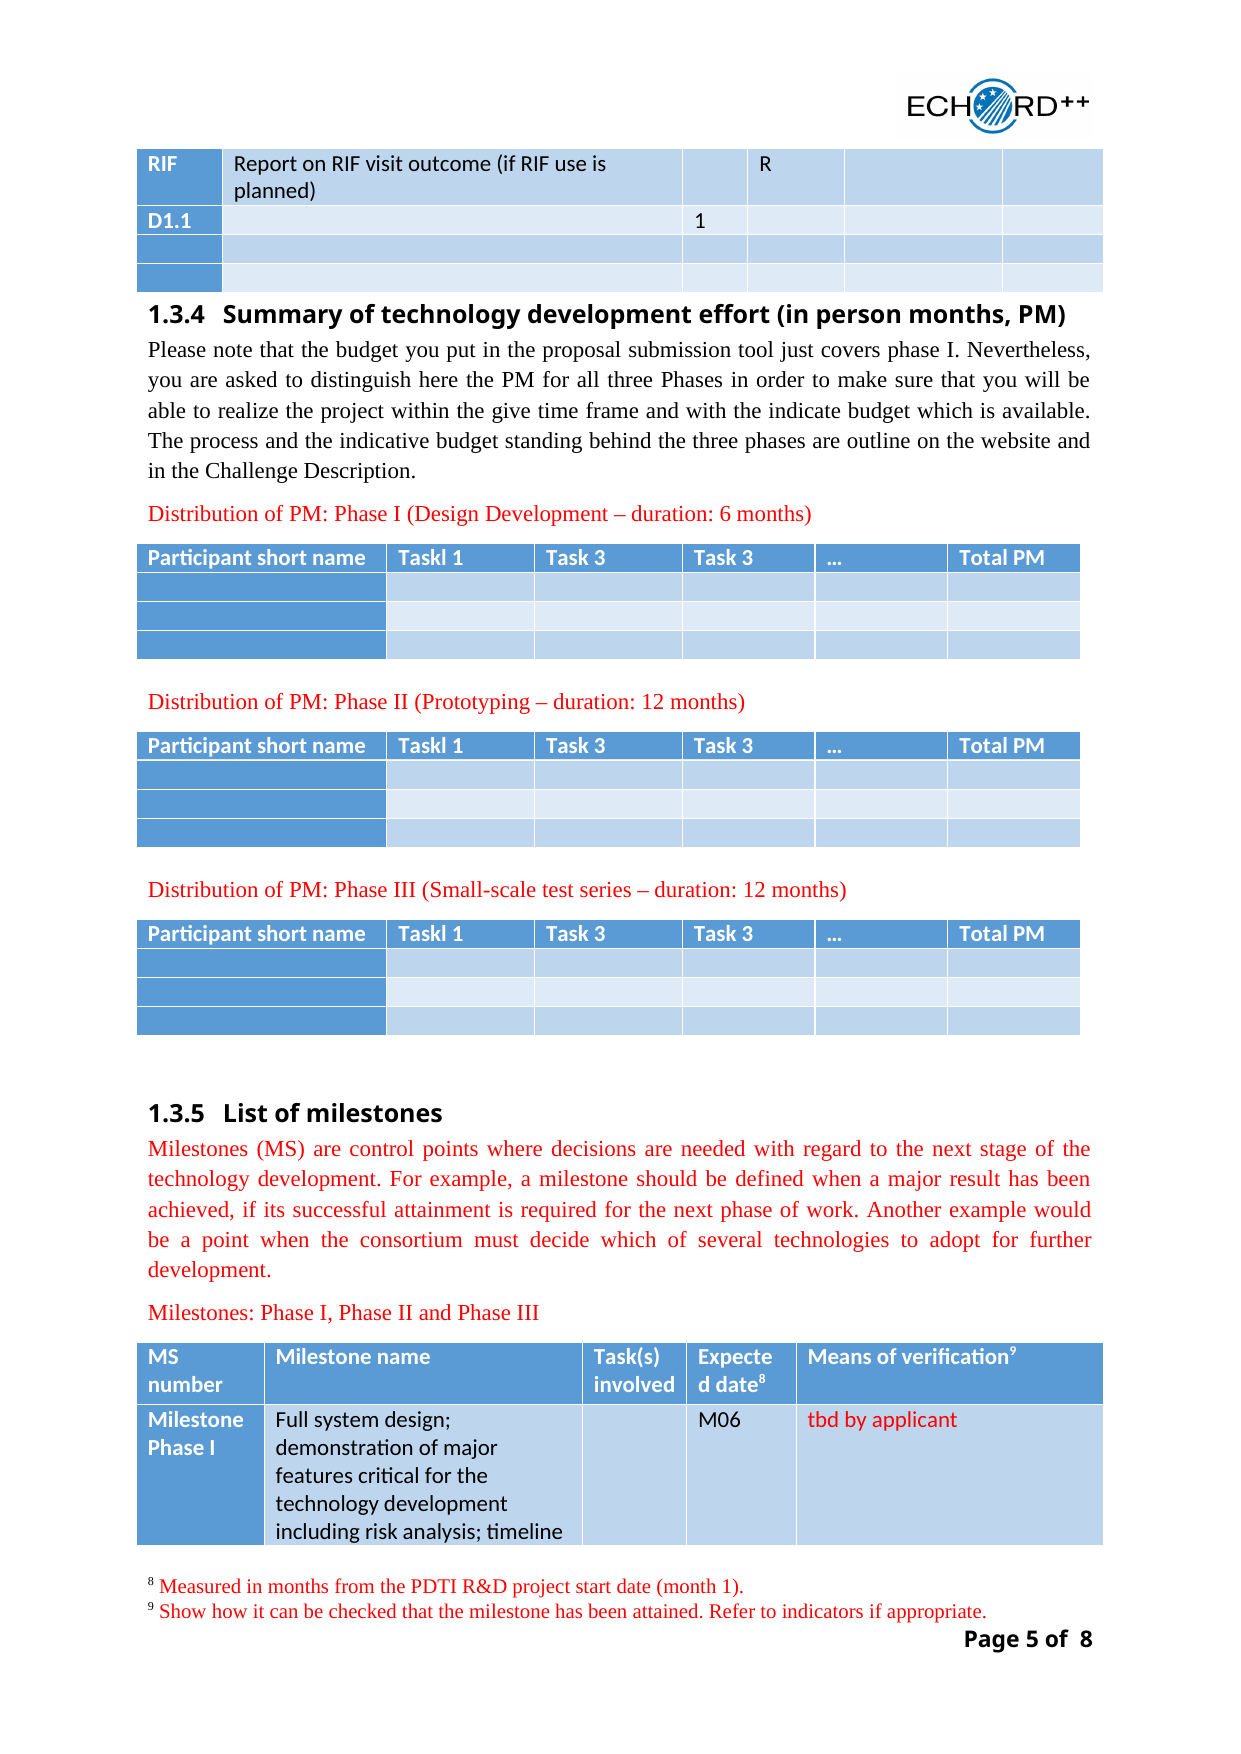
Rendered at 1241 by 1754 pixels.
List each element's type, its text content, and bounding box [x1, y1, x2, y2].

table_cell [137, 235, 222, 263]
table_header Participant short name [137, 544, 386, 572]
table_cell [948, 1007, 1080, 1035]
table_cell 1 [683, 206, 747, 234]
table_cell [387, 602, 534, 630]
table_cell M06 [687, 1405, 796, 1545]
text Distribution of PM: Phase II (Prototyping – duration: 12 months) [148, 688, 1093, 714]
table_cell [948, 949, 1080, 977]
table_cell [535, 1007, 682, 1035]
table_cell [948, 819, 1080, 847]
picture [894, 73, 1093, 138]
table_cell [816, 1007, 947, 1035]
table_cell [683, 790, 814, 818]
table_cell [683, 235, 747, 263]
table_cell [1003, 206, 1103, 234]
table_cell [535, 819, 682, 847]
table_cell [1003, 149, 1103, 205]
table_cell [748, 235, 844, 263]
table_header Milestone name [265, 1343, 582, 1404]
table_cell [535, 978, 682, 1006]
text Distribution of PM: Phase III (Small-scale test series – duration: 12 months) [148, 876, 1093, 902]
table_cell [137, 978, 386, 1006]
table_cell [948, 761, 1080, 789]
table_cell [683, 819, 814, 847]
table_header Total PM [948, 544, 1080, 572]
table_cell [683, 949, 814, 977]
table_cell [535, 602, 682, 630]
table_cell [137, 573, 386, 601]
table_header … [816, 544, 947, 572]
table_header Expected date [687, 1343, 796, 1404]
table_cell [683, 149, 747, 205]
table_cell [535, 573, 682, 601]
table_header Total PM [948, 920, 1080, 948]
table_cell [137, 1007, 386, 1035]
table_cell [583, 1405, 686, 1545]
table_cell [683, 978, 814, 1006]
table_cell [535, 761, 682, 789]
table_cell [223, 235, 682, 263]
table_cell Milestone Phase I [137, 1405, 264, 1545]
table_cell [137, 790, 386, 818]
table_cell [387, 761, 534, 789]
table_header Taskl 1 [387, 920, 534, 948]
table_header Task 3 [683, 732, 814, 759]
table_header Participant short name [137, 920, 386, 948]
table_cell [845, 235, 1002, 263]
table_cell [816, 790, 947, 818]
table_header Total PM [948, 732, 1080, 759]
text Milestones: Phase I, Phase II and Phase III [148, 1299, 1093, 1325]
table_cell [265, 1405, 582, 1545]
table_cell [948, 790, 1080, 818]
table_cell [816, 602, 947, 630]
table_cell [948, 573, 1080, 601]
text Please note that the budget you put in the proposal submission tool just covers phase I. Nevertheless, you are asked to distinguish here the PM for all three Phases in order to make sure that you will be able to realize the project within the give time frame and with the indicate budget which is available. The process and the indicative budget standing behind the three phases are outline on the website and in the Challenge Description. [148, 336, 1093, 483]
table_header Means of verification [797, 1343, 1103, 1404]
table_cell [683, 761, 814, 789]
table_header Task 3 [683, 920, 814, 948]
table_cell [683, 573, 814, 601]
table_header MS number [137, 1343, 264, 1404]
table_header Taskl 1 [387, 732, 534, 759]
table_cell [816, 949, 947, 977]
table_header … [816, 920, 947, 948]
table_cell [137, 264, 222, 292]
table_cell [1003, 264, 1103, 292]
table_cell [683, 1007, 814, 1035]
table_cell [816, 573, 947, 601]
table_header … [816, 732, 947, 759]
table_cell [683, 264, 747, 292]
table_cell [683, 631, 814, 659]
table_cell [816, 631, 947, 659]
table_header Participant short name [137, 732, 386, 759]
table_cell [845, 149, 1002, 205]
table_cell [387, 819, 534, 847]
table_cell [1003, 235, 1103, 263]
table_cell [845, 206, 1002, 234]
table_header Task 3 [535, 920, 682, 948]
table_cell [948, 602, 1080, 630]
table_cell [748, 206, 844, 234]
table_header Taskl 1 [387, 544, 534, 572]
table_header Task 3 [535, 544, 682, 572]
table_cell [683, 602, 814, 630]
table_cell tbd by applicant [797, 1405, 1103, 1545]
table_cell [748, 264, 844, 292]
table_cell [387, 573, 534, 601]
table_cell [387, 978, 534, 1006]
table_cell [387, 949, 534, 977]
table_cell [535, 631, 682, 659]
table_cell [387, 631, 534, 659]
table_header Task 3 [535, 732, 682, 759]
table_cell [387, 1007, 534, 1035]
table_cell [137, 949, 386, 977]
table_cell D1.1 [137, 206, 222, 234]
text Distribution of PM: Phase I (Design Development – duration: 6 months) [148, 500, 1093, 526]
subtitle List of milestones [148, 1096, 1093, 1130]
table_cell [816, 819, 947, 847]
table_cell [845, 264, 1002, 292]
table_cell [816, 978, 947, 1006]
table_cell Report on RIF visit outcome (if RIF use is planned) [223, 149, 682, 205]
table_header Task 3 [683, 544, 814, 572]
table_cell [535, 790, 682, 818]
table_cell [948, 978, 1080, 1006]
table_cell [948, 631, 1080, 659]
table_cell RIF [137, 149, 222, 205]
table_cell [137, 631, 386, 659]
table_cell [137, 819, 386, 847]
table_header Task(s) involved [583, 1343, 686, 1404]
text Milestones (MS) are control points where decisions are needed with regard to the next stage of the technology development. For example, a milestone should be defined when a major result has been achieved, if its successful attainment is required for the next phase of work. Another example would be a point when the consortium must decide which of several technologies to adopt for further development. [148, 1135, 1093, 1282]
table_cell [816, 761, 947, 789]
table_cell [535, 949, 682, 977]
subtitle Summary of technology development effort (in person months, PM) [148, 297, 1093, 331]
table_cell [137, 761, 386, 789]
table_cell [223, 206, 682, 234]
table_cell R [748, 149, 844, 205]
table_cell [223, 264, 682, 292]
table_cell [387, 790, 534, 818]
table_cell [137, 602, 386, 630]
